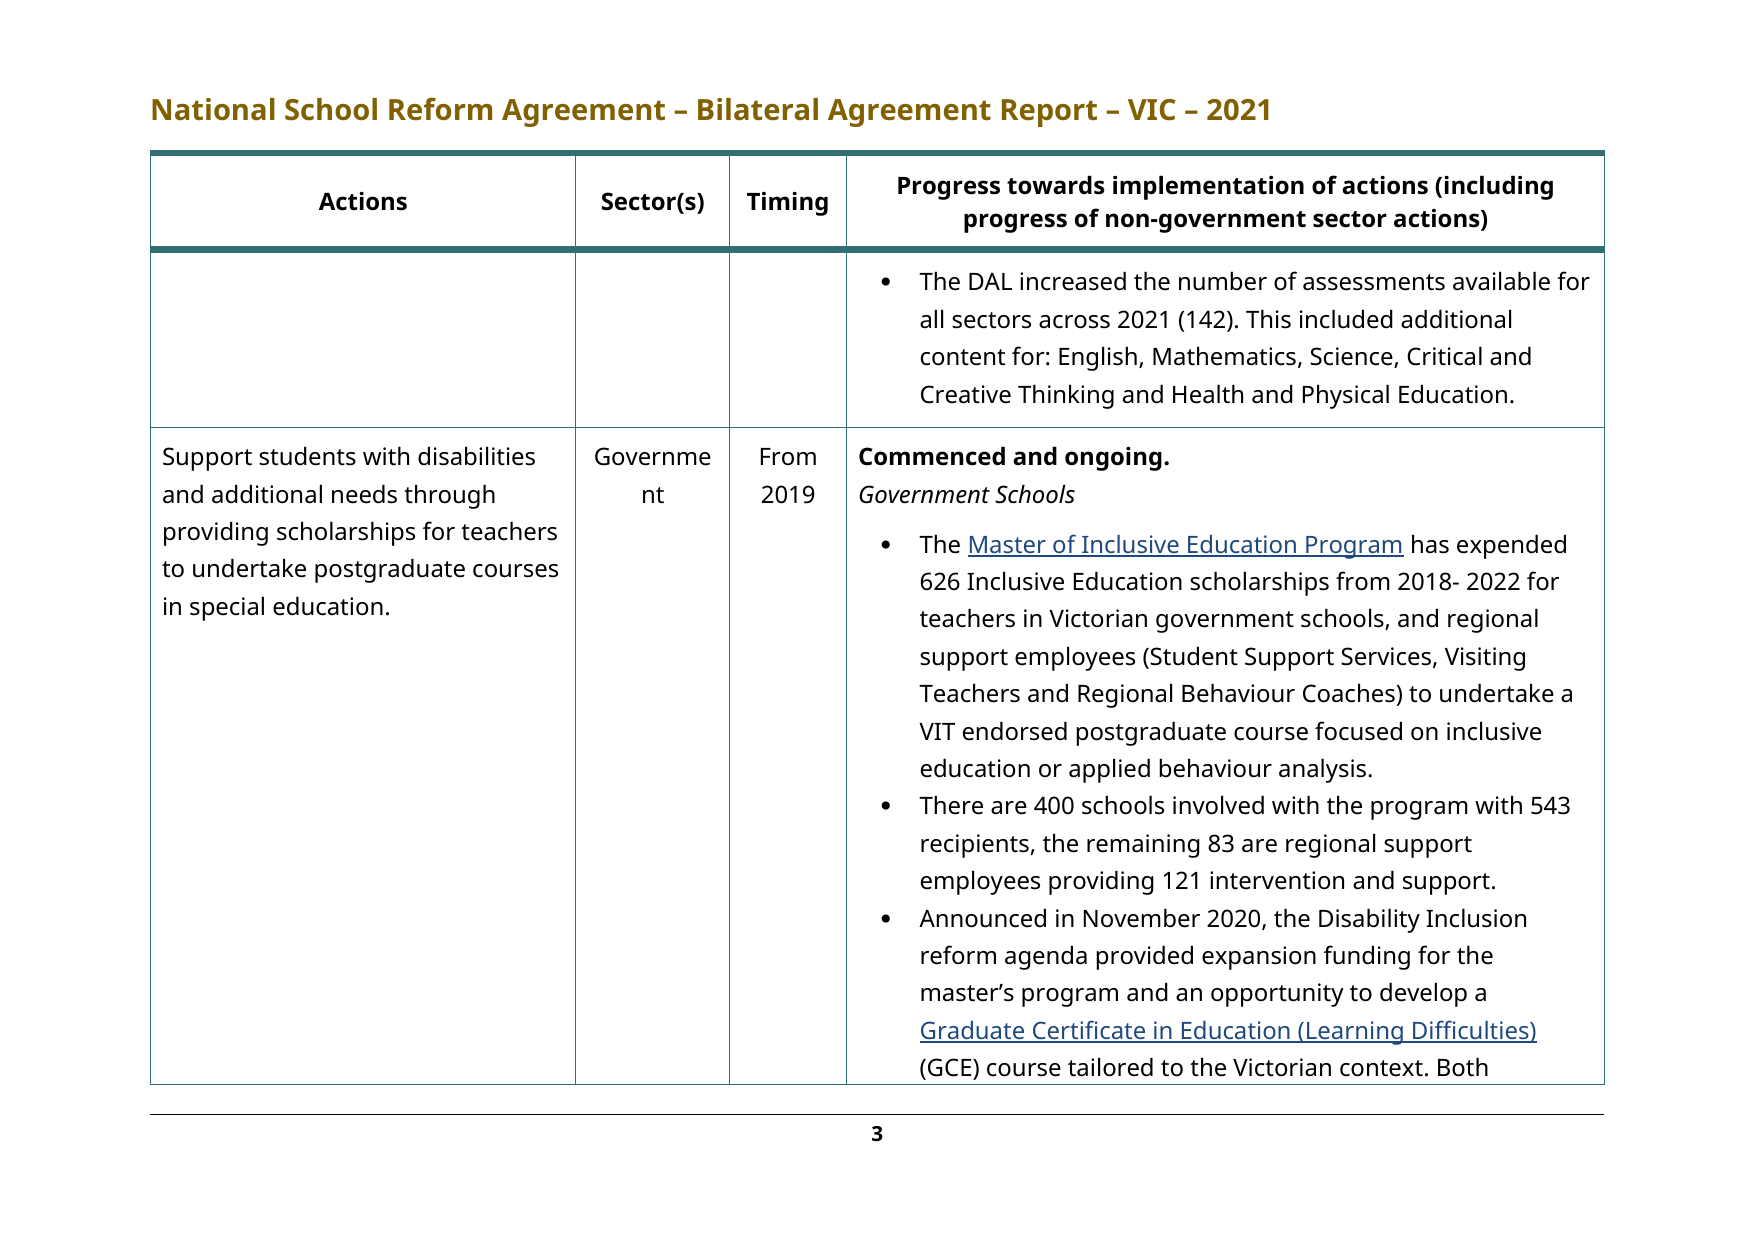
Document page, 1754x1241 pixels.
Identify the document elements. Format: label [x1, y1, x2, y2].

table_header [730, 156, 846, 246]
table_cell [151, 253, 575, 427]
table_cell [847, 253, 1604, 427]
table_cell [576, 253, 729, 427]
table_cell [730, 428, 846, 1083]
table_header [847, 156, 1604, 246]
table_cell [151, 428, 575, 1083]
table_cell [847, 428, 1604, 1083]
table_cell [576, 428, 729, 1083]
table_header [576, 156, 729, 246]
table_cell [730, 253, 846, 427]
